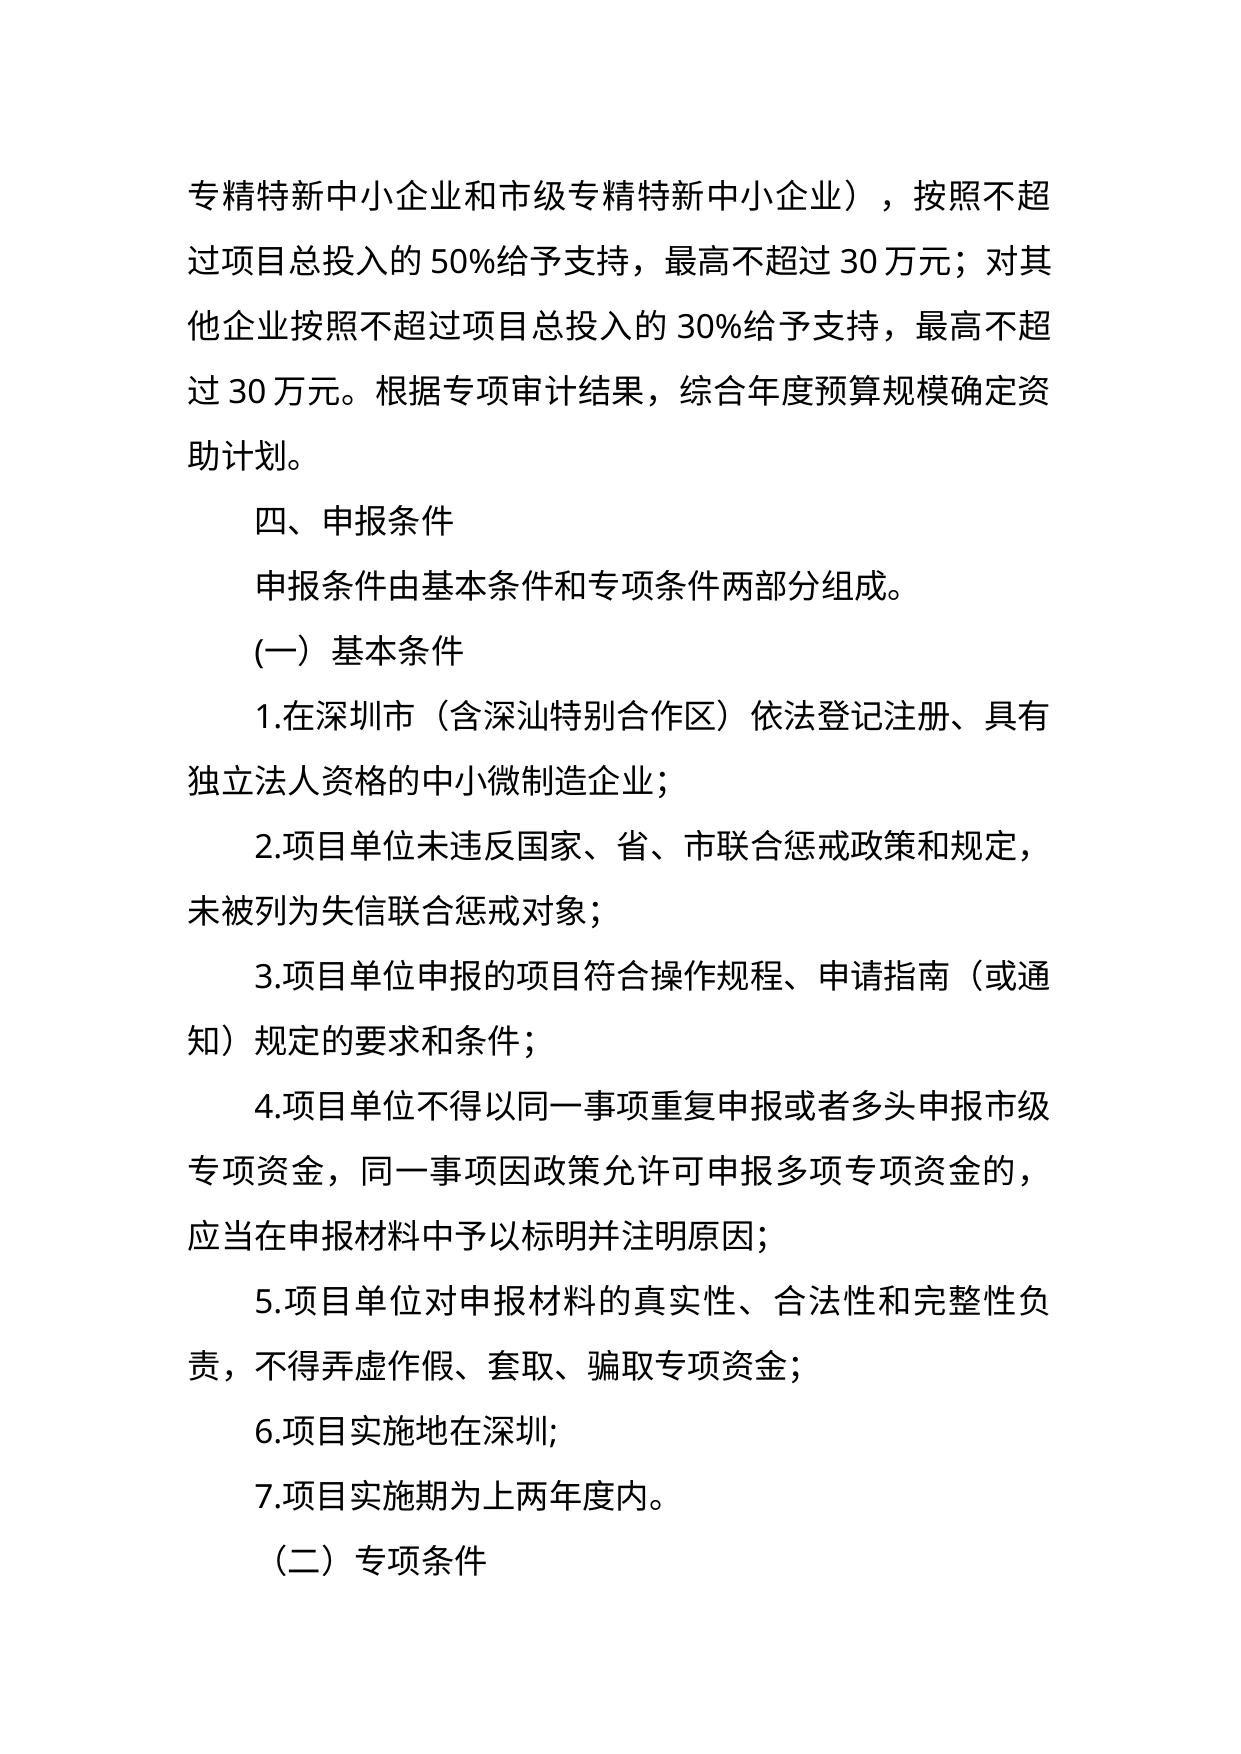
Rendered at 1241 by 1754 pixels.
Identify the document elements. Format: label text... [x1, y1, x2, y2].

text 1.在深圳市（含深汕特别合作区）依法登记注册、具有独立法人资格的中小微制造企业； [187, 682, 1053, 812]
text 四、申报条件 [187, 487, 1053, 552]
text 6.项目实施地在深圳; [187, 1397, 1053, 1462]
text （二）专项条件 [187, 1527, 1053, 1592]
text 4.项目单位不得以同一事项重复申报或者多头申报市级专项资金，同一事项因政策允许可申报多项专项资金的，应当在申报材料中予以标明并注明原因； [187, 1072, 1053, 1267]
text 2.项目单位未违反国家、省、市联合惩戒政策和规定，未被列为失信联合惩戒对象； [187, 812, 1053, 942]
text (一）基本条件 [187, 617, 1053, 682]
text 5.项目单位对申报材料的真实性、合法性和完整性负责，不得弄虚作假、套取、骗取专项资金； [187, 1267, 1053, 1397]
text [187, 162, 1053, 487]
text 3.项目单位申报的项目符合操作规程、申请指南（或通知）规定的要求和条件； [187, 942, 1053, 1072]
text 7.项目实施期为上两年度内。 [187, 1462, 1053, 1527]
text 申报条件由基本条件和专项条件两部分组成。 [187, 552, 1053, 617]
